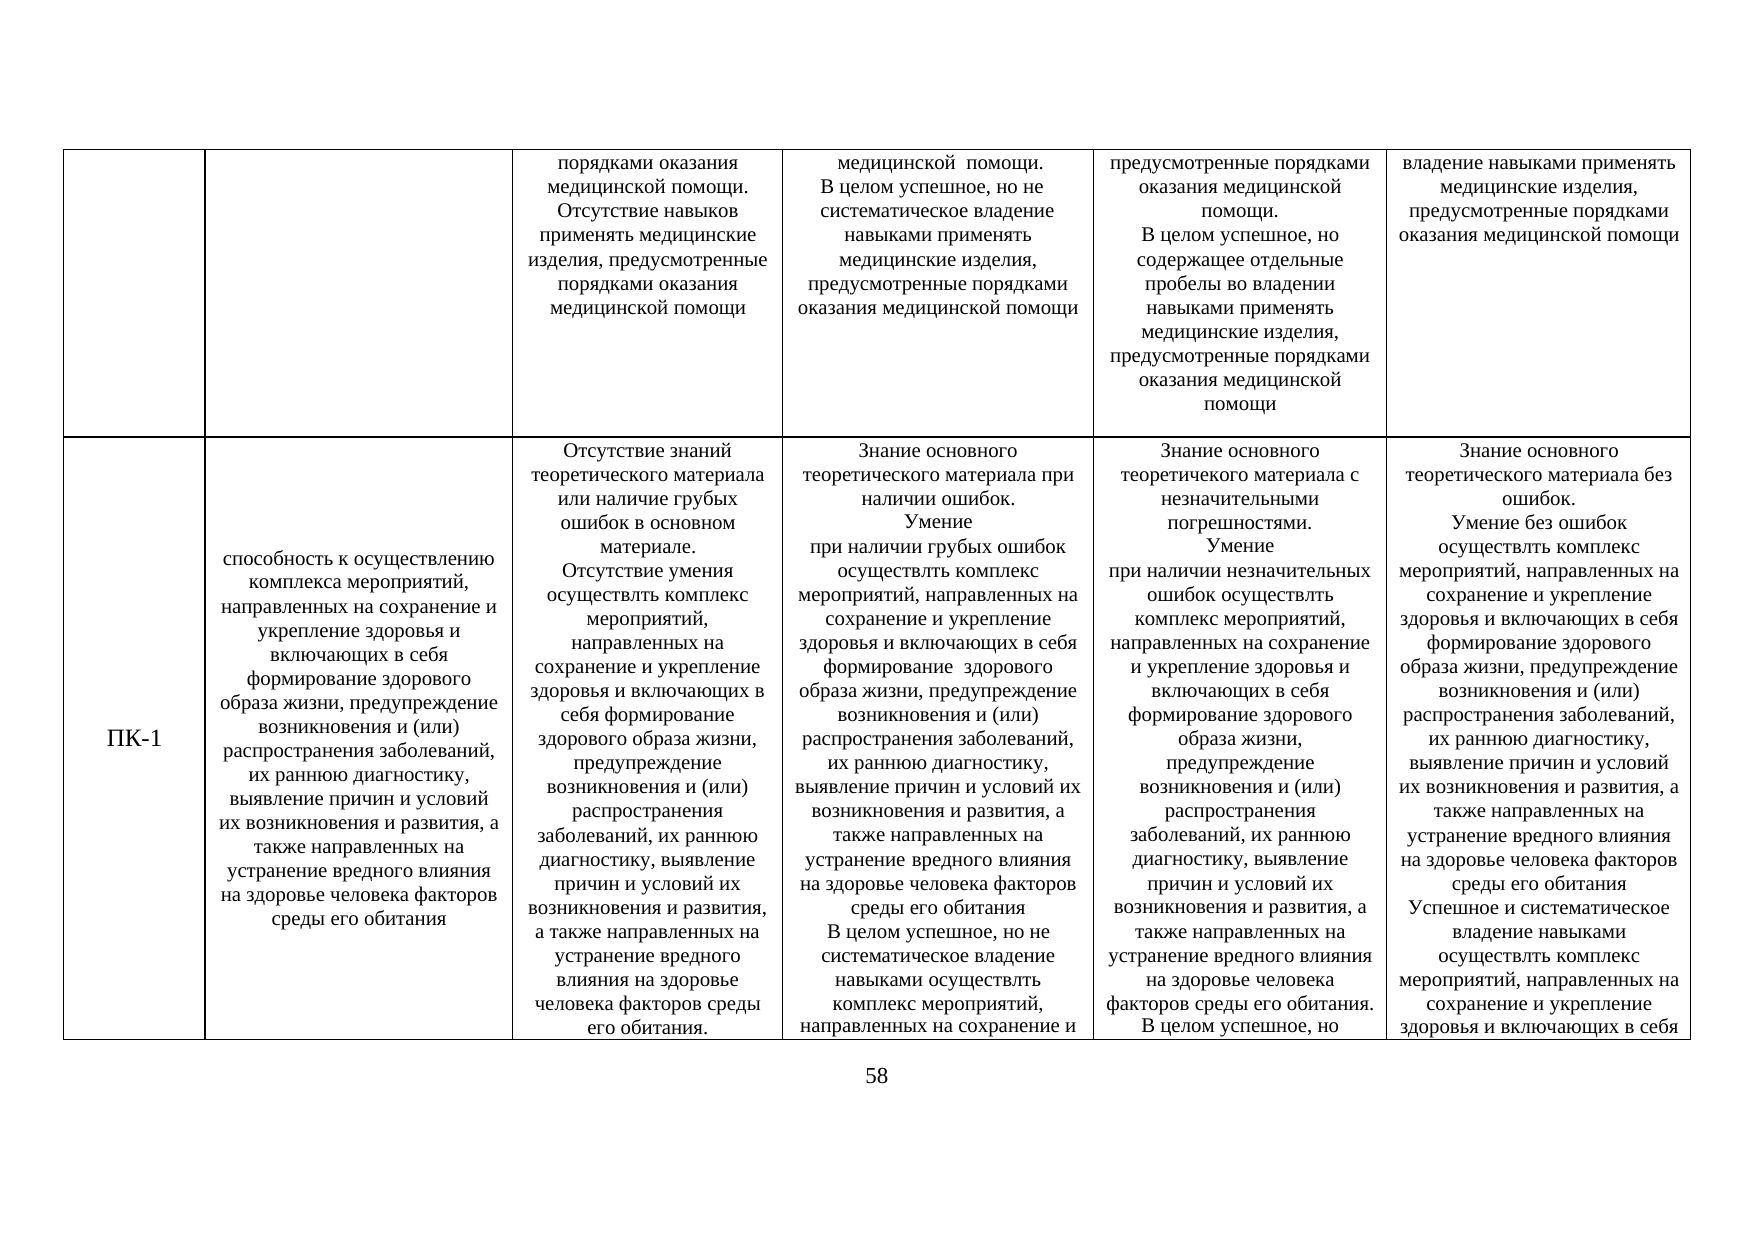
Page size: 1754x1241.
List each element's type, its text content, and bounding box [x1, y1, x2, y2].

table_header [206, 150, 512, 436]
table_cell Отсутствие знаний теоретического материала или наличие грубых ошибок в основном материале. Отсутствие умения осуществлть комплекс мероприятий, направленных на сохранение и укрепление здоровья и включающих в себя формирование здорового образа жизни, предупреждение возникновения и (или) распространения заболеваний, их раннюю диагностику, выявление причин и условий их возникновения и развития, а также направленных на устранение вредного влияния на здоровье человека факторов среды его обитания. [513, 438, 782, 1039]
table_header [64, 150, 204, 436]
table_cell Знание основного теоретического материала при наличии ошибок. Умение при наличии грубых ошибок осуществлть комплекс мероприятий, направленных на сохранение и укрепление здоровья и включающих в себя формирование здорового образа жизни, предупреждение возникновения и (или) распространения заболеваний, их раннюю диагностику, выявление причин и условий их возникновения и развития, а также направленных на устранение вредного влияния на здоровье человека факторов среды его обитания В целом успешное, но не систематическое владение навыками осуществлть комплекс мероприятий, направленных на сохранение и [783, 438, 1093, 1039]
table_cell способность к осуществлению комплекса мероприятий, направленных на сохранение и укрепление здоровья и включающих в себя формирование здорового образа жизни, предупреждение возникновения и (или) распространения заболеваний, их раннюю диагностику, выявление причин и условий их возникновения и развития, а также направленных на устранение вредного влияния на здоровье человека факторов среды его обитания [206, 438, 512, 1039]
table_header владение навыками применять медицинские изделия, предусмотренные порядками оказания медицинской помощи [1387, 150, 1690, 436]
table_cell ПК-1 [64, 438, 204, 1039]
table_cell Знание основного теоретического материала без ошибок. Умение без ошибок осуществлть комплекс мероприятий, направленных на сохранение и укрепление здоровья и включающих в себя формирование здорового образа жизни, предупреждение возникновения и (или) распространения заболеваний, их раннюю диагностику, выявление причин и условий их возникновения и развития, а также направленных на устранение вредного влияния на здоровье человека факторов среды его обитания Успешное и систематическое владение навыками осуществлть комплекс мероприятий, направленных на сохранение и укрепление здоровья и включающих в себя [1387, 438, 1690, 1039]
table_header медицинской помощи. В целом успешное, но не систематическое владение навыками применять медицинские изделия, предусмотренные порядками оказания медицинской помощи [783, 150, 1093, 436]
table_header порядками оказания медицинской помощи. Отсутствие навыков применять медицинские изделия, предусмотренные порядками оказания медицинской помощи [513, 150, 782, 436]
table_cell Знание основного теоретичекого материала с незначительными погрешностями. Умение при наличии незначительных ошибок осуществлть комплекс мероприятий, направленных на сохранение и укрепление здоровья и включающих в себя формирование здорового образа жизни, предупреждение возникновения и (или) распространения заболеваний, их раннюю диагностику, выявление причин и условий их возникновения и развития, а также направленных на устранение вредного влияния на здоровье человека факторов среды его обитания. В целом успешное, но [1094, 438, 1386, 1039]
table_header предусмотренные порядками оказания медицинской помощи. В целом успешное, но содержащее отдельные пробелы во владении навыками применять медицинские изделия, предусмотренные порядками оказания медицинской помощи [1094, 150, 1386, 436]
